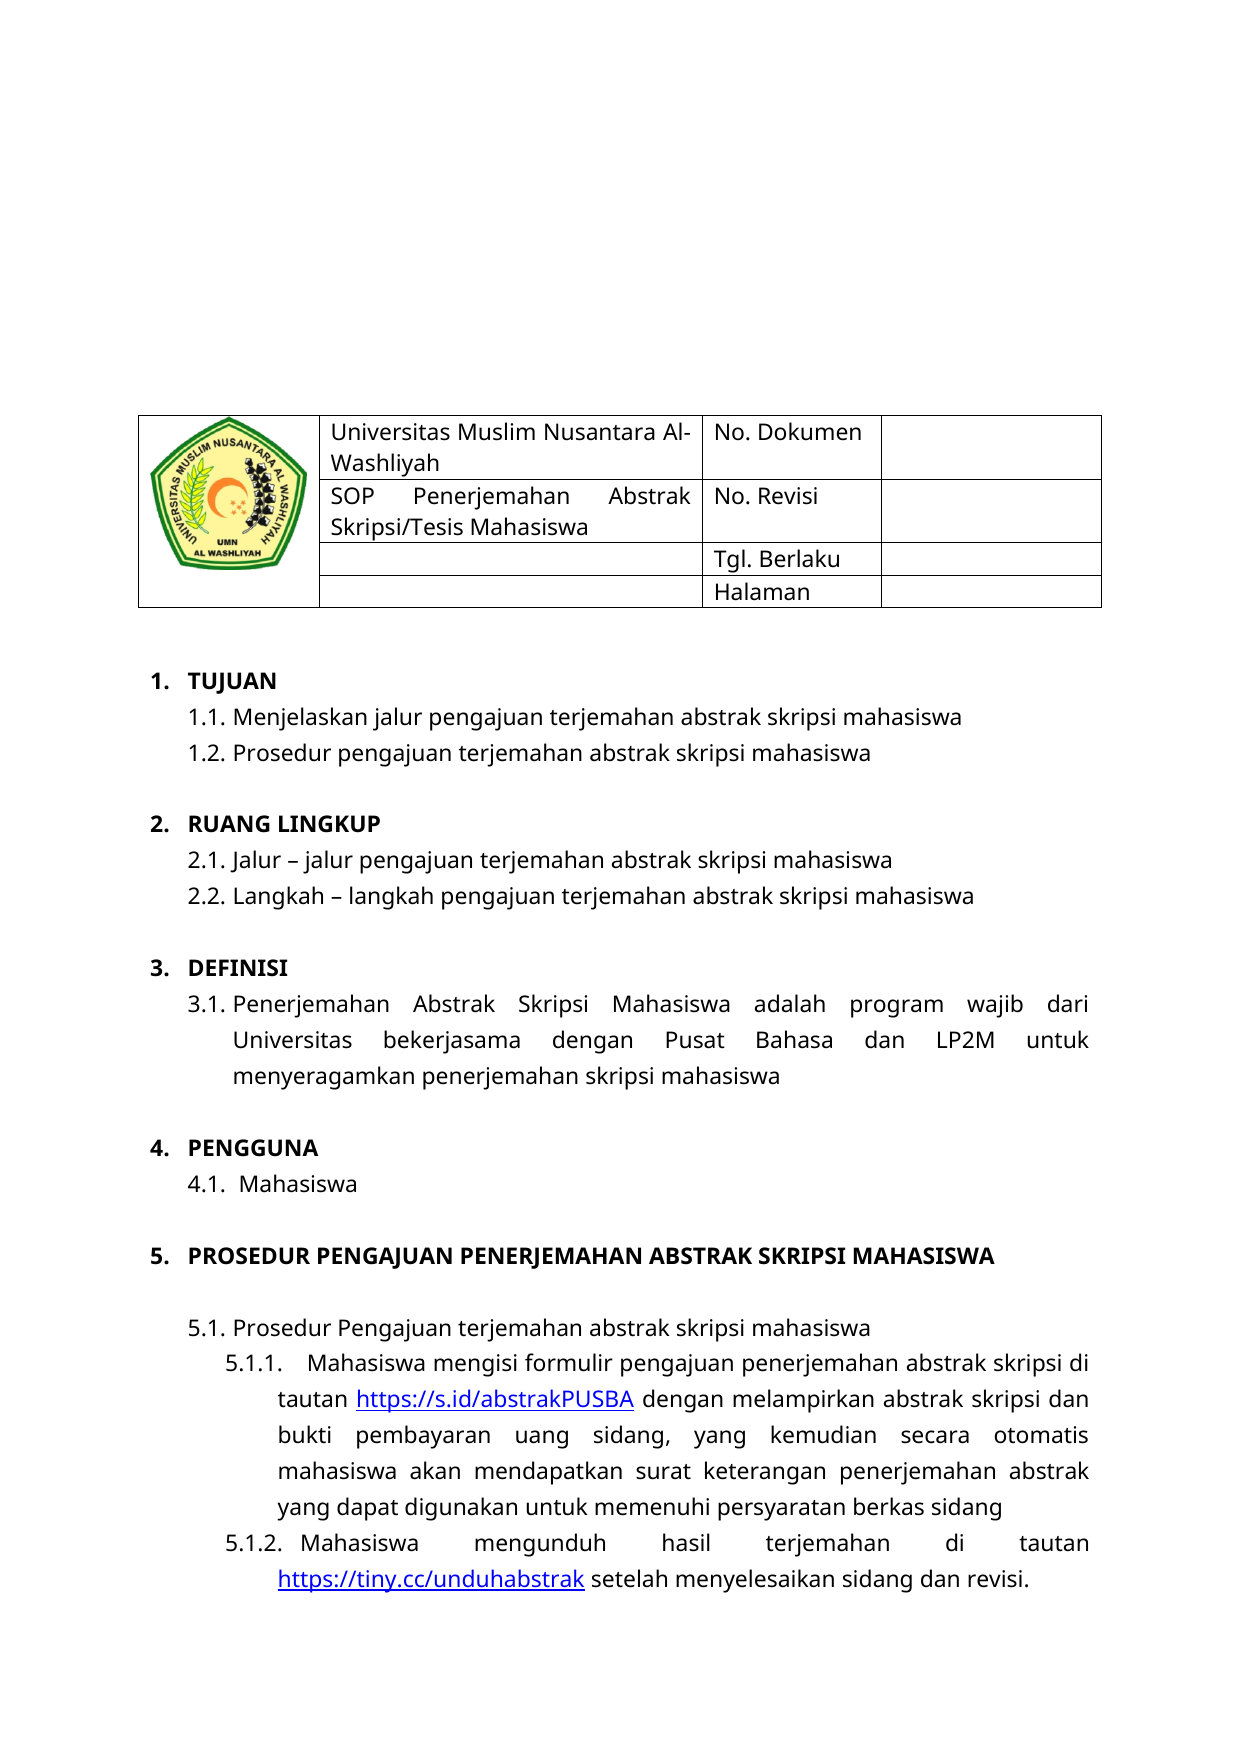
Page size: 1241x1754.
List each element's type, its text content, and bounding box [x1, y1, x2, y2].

table_cell [320, 576, 702, 607]
table_cell SOP Penerjemahan Abstrak Skripsi/Tesis Mahasiswa [320, 480, 702, 542]
list Menjelaskan jalur pengajuan terjemahan abstrak skripsi mahasiswa [187, 701, 1090, 732]
list Mahasiswa [187, 1168, 1090, 1199]
list Prosedur Pengajuan terjemahan abstrak skripsi mahasiswa [187, 1311, 1090, 1343]
list Penerjemahan Abstrak Skripsi Mahasiswa adalah program wajib dari Universitas bekerjasama dengan Pusat Bahasa dan LP2M untuk menyeragamkan penerjemahan skripsi mahasiswa [187, 988, 1090, 1091]
list TUJUAN [150, 664, 1090, 696]
list PROSEDUR PENGAJUAN PENERJEMAHAN ABSTRAK SKRIPSI MAHASISWA [150, 1239, 1090, 1271]
table_header Universitas Muslim Nusantara Al-Washliyah [320, 416, 702, 479]
table_cell [320, 543, 702, 574]
list DEFINISI [150, 952, 1090, 983]
list Jalur – jalur pengajuan terjemahan abstrak skripsi mahasiswa [187, 844, 1090, 876]
list Mahasiswa mengunduh hasil terjemahan di tautan https://tiny.cc/unduhabstrak setelah menyelesaikan sidang dan revisi. [225, 1527, 1090, 1594]
table_header [882, 416, 1101, 479]
table_cell [882, 576, 1101, 607]
table_header No. Dokumen [703, 416, 881, 479]
list RUANG LINGKUP [150, 808, 1090, 839]
picture [150, 416, 307, 570]
table_cell [882, 543, 1101, 574]
table_header [139, 416, 319, 607]
table_cell [882, 480, 1101, 542]
table_cell Halaman [703, 576, 881, 607]
list Mahasiswa mengisi formulir pengajuan penerjemahan abstrak skripsi di tautan https://s.id/abstrakPUSBA dengan melampirkan abstrak skripsi dan bukti pembayaran uang sidang, yang kemudian secara otomatis mahasiswa akan mendapatkan surat keterangan penerjemahan abstrak yang dapat digunakan untuk memenuhi persyaratan berkas sidang [225, 1347, 1090, 1522]
list PENGGUNA [150, 1132, 1090, 1163]
list Langkah – langkah pengajuan terjemahan abstrak skripsi mahasiswa [187, 880, 1090, 911]
table_cell Tgl. Berlaku [703, 543, 881, 574]
table_cell No. Revisi [703, 480, 881, 542]
list Prosedur pengajuan terjemahan abstrak skripsi mahasiswa [187, 736, 1090, 768]
